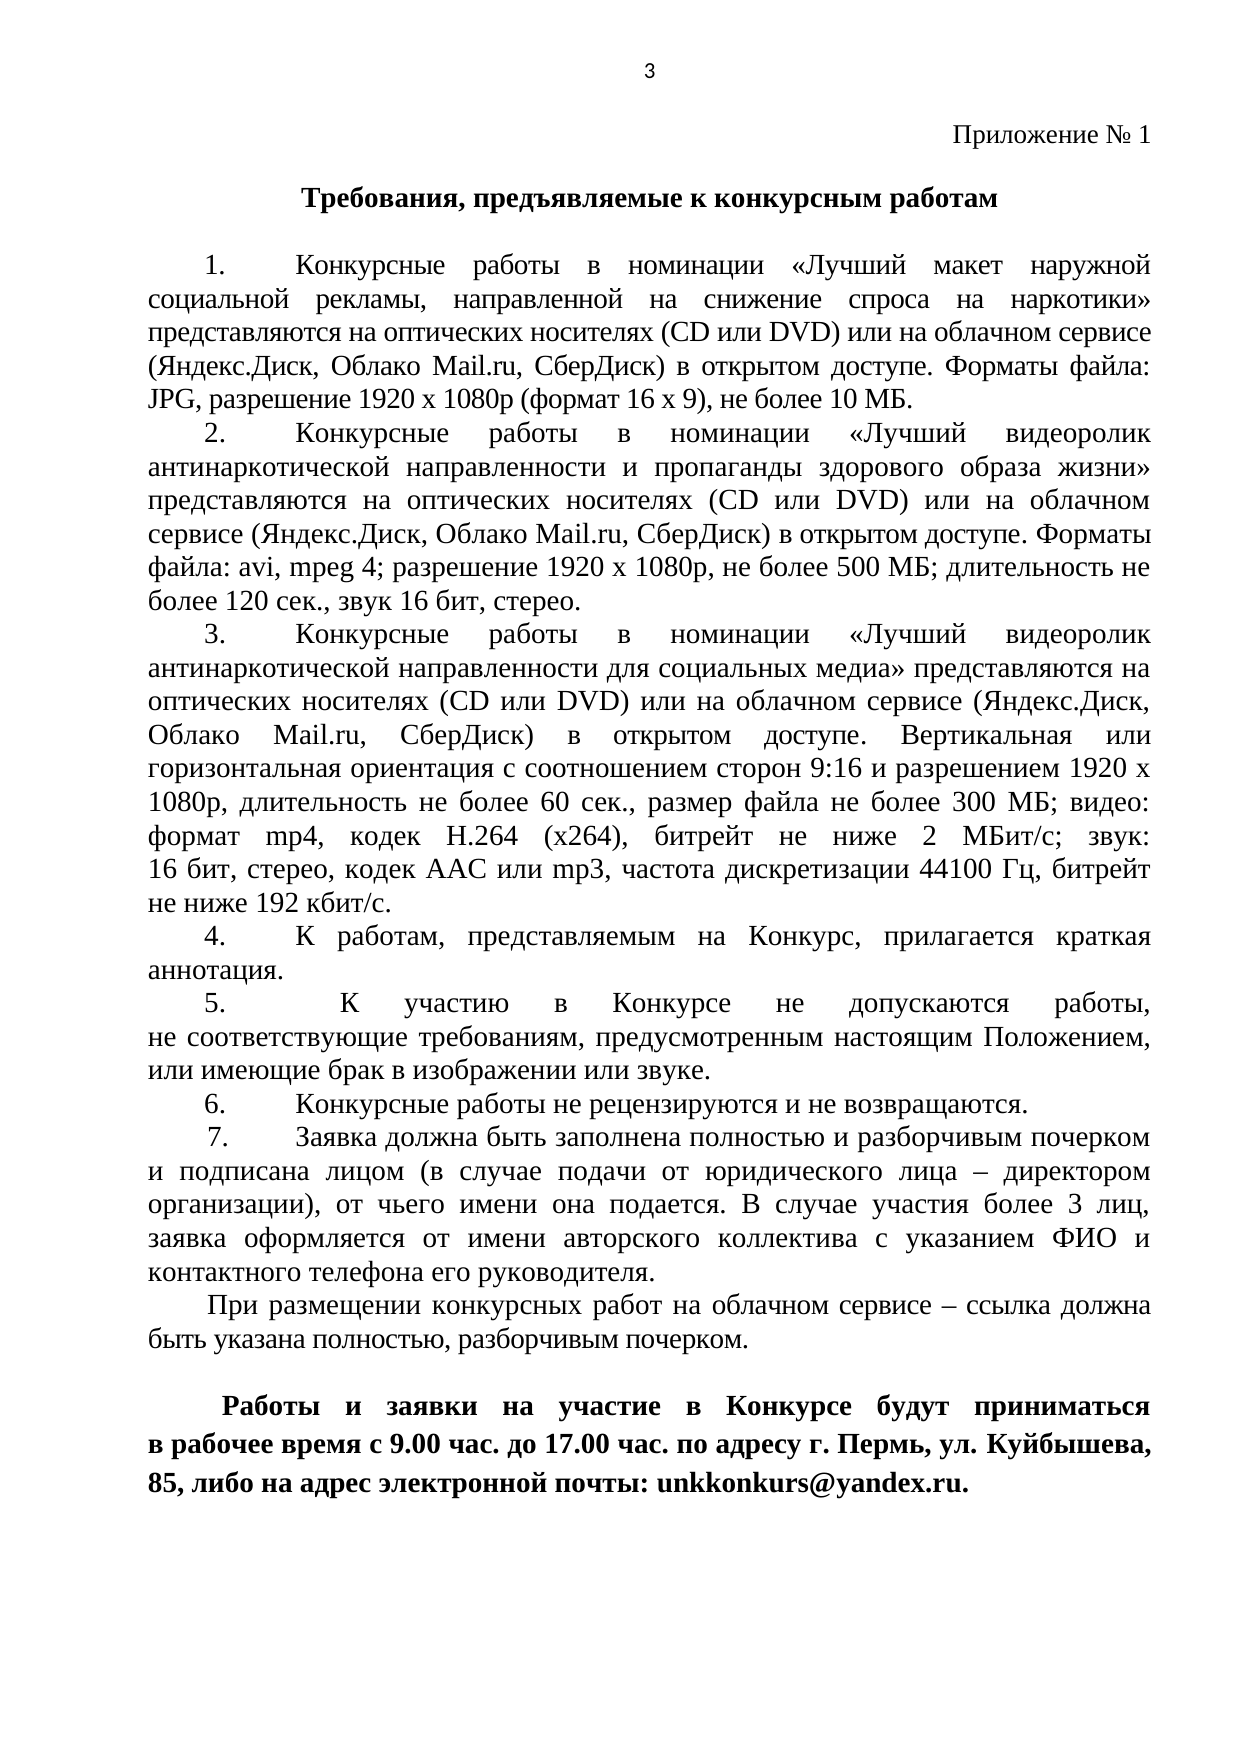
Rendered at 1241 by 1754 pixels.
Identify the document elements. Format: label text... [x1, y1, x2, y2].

title Приложение № 1 [148, 118, 1152, 149]
text Работы и заявки на участие в Конкурсе будут приниматься в рабочее время с 9.00 час. до 17.00 час. по адресу г. Пермь, ул. Куйбышева, 85, либо на адрес электронной почты: unkkonkurs@yandex.ru. [148, 1388, 1152, 1498]
list К работам, представляемым на Конкурс, прилагается краткая аннотация. [148, 918, 1152, 985]
text При размещении конкурсных работ на облачном сервисе – ссылка должна быть указана полностью, разборчивым почерком. [148, 1287, 1152, 1354]
list Заявка должна быть заполнена полностью и разборчивым почерком и подписана лицом (в случае подачи от юридического лица – директором организации), от чьего имени она подается. В случае участия более 3 лиц, заявка оформляется от имени авторского коллектива с указанием ФИО и контактного телефона его руководителя. [148, 1119, 1152, 1287]
list Конкурсные работы в номинации «Лучший видеоролик антинаркотической направленности для социальных медиа» представляются на оптических носителях (CD или DVD) или на облачном сервисе (Яндекс.Диск, Облако Mail.ru, СберДиск) в открытом доступе. Вертикальная или горизонтальная ориентация с соотношением сторон 9:16 и разрешением 1920 x 1080p, длительность не более 60 сек., размер файла не более 300 МБ; видео: формат mp4, кодек H.264 (x264), битрейт не ниже 2 МБит/с; звук: 16 бит, стерео, кодек AAC или mp3, частота дискретизации 44100 Гц, битрейт не ниже 192 кбит/с. [148, 616, 1152, 918]
title Требования, предъявляемые к конкурсным работам [148, 180, 1152, 214]
list Конкурсные работы в номинации «Лучший макет наружной социальной рекламы, направленной на снижение спроса на наркотики» представляются на оптических носителях (CD или DVD) или на облачном сервисе (Яндекс.Диск, Облако Mail.ru, СберДиск) в открытом доступе. Форматы файла: JPG, разрешение 1920 х 1080р (формат 16 x 9), не более 10 МБ. [148, 247, 1152, 415]
list Конкурсные работы не рецензируются и не возвращаются. [148, 1086, 1152, 1119]
list Конкурсные работы в номинации «Лучший видеоролик антинаркотической направленности и пропаганды здорового образа жизни» представляются на оптических носителях (CD или DVD) или на облачном сервисе (Яндекс.Диск, Облако Mail.ru, СберДиск) в открытом доступе. Форматы файла: avi, mpeg 4; разрешение 1920 x 1080р, не более 500 МБ; длительность не более 120 сек., звук 16 бит, стерео. [148, 415, 1152, 616]
list К участию в Конкурсе не допускаются работы, не соответствующие требованиям, предусмотренным настоящим Положением, или имеющие брак в изображении или звуке. [148, 985, 1152, 1086]
